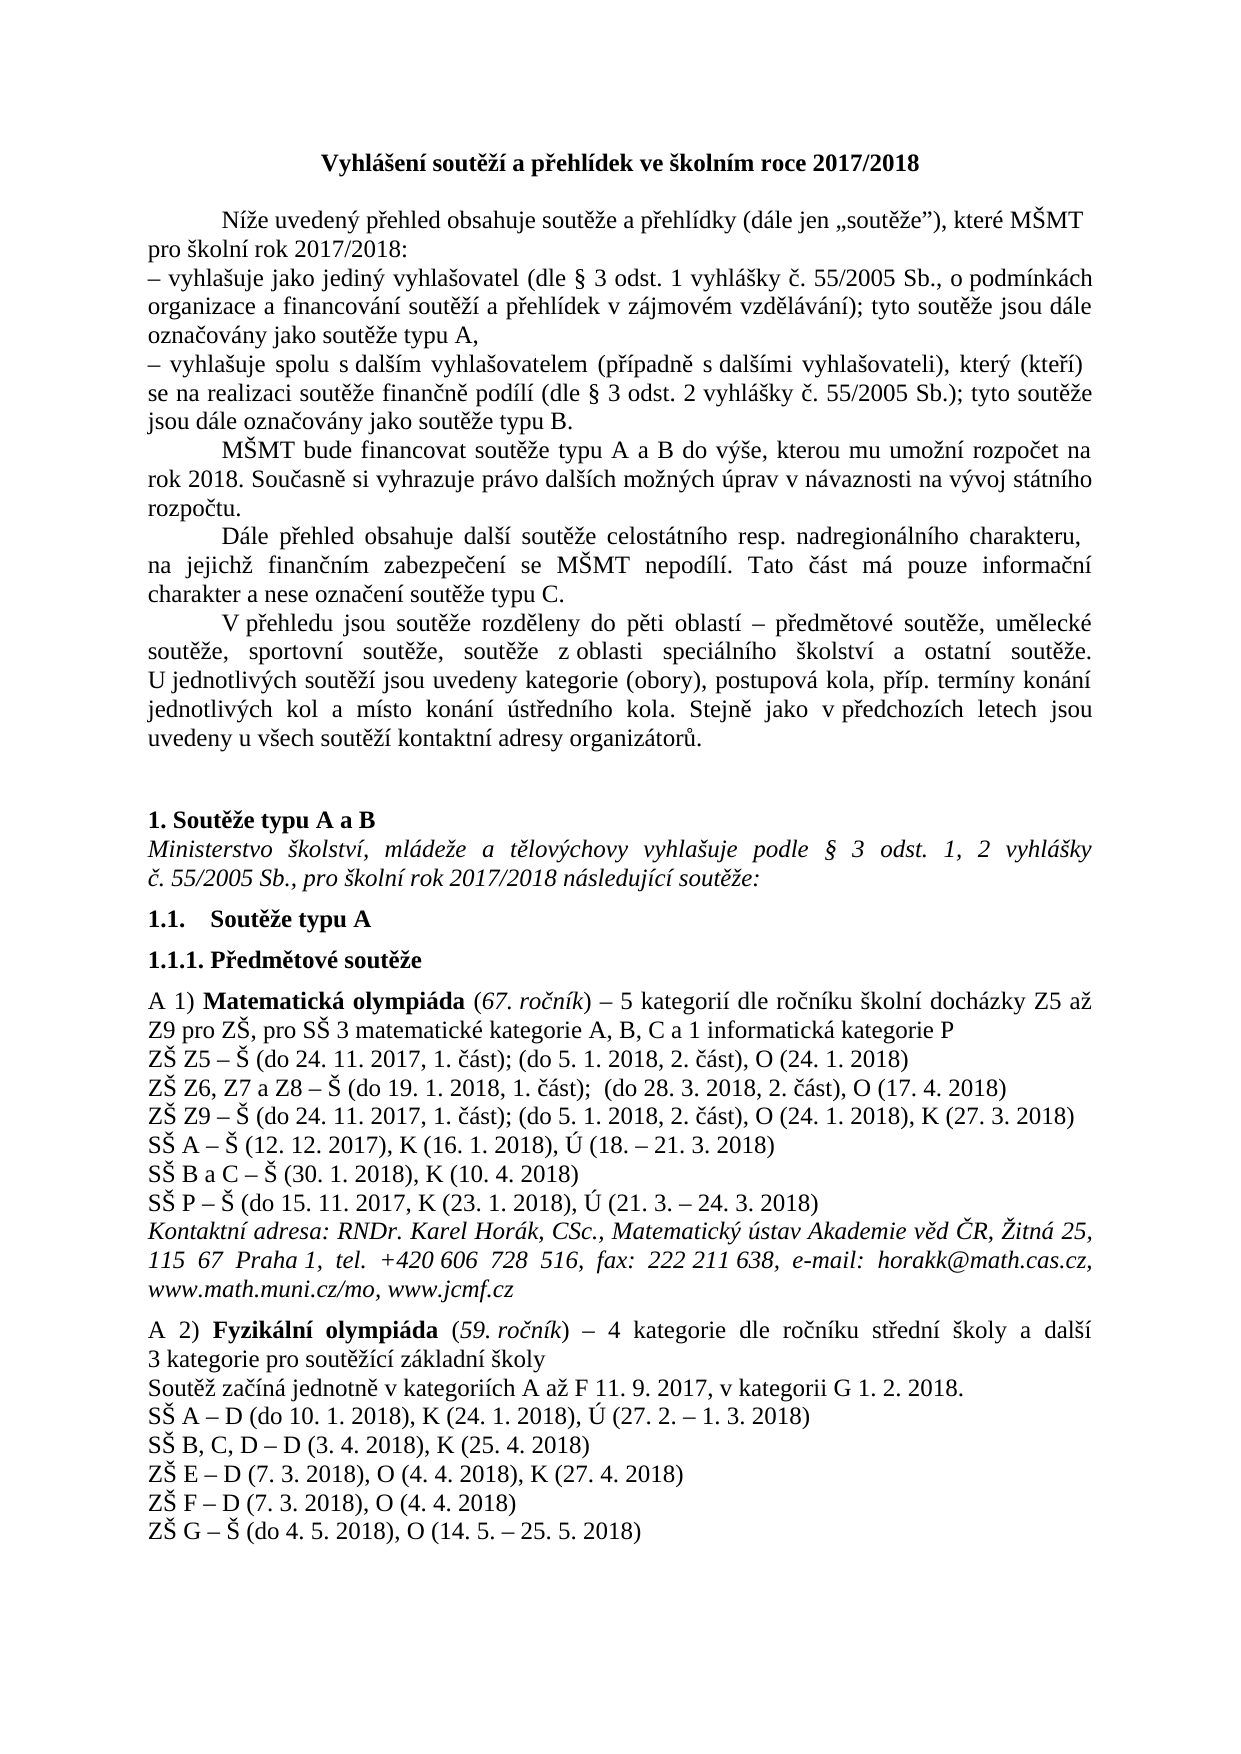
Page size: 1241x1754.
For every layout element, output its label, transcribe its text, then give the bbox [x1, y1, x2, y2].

text Soutěž začíná jednotně v kategoriích A až F 11. 9. 2017, v kategorii G 1. 2. 2018. [148, 1373, 1093, 1401]
text MŠMT bude financovat soutěže typu A a B do výše, kterou mu umožní rozpočet na rok 2018. Současně si vyhrazuje právo dalších možných úprav v návaznosti na vývoj státního rozpočtu. [148, 435, 1093, 521]
text ZŠ G – Š (do 4. 5. 2018), O (14. 5. – 25. 5. 2018) [148, 1516, 1093, 1545]
text ZŠ F – D (7. 3. 2018), O (4. 4. 2018) [148, 1488, 1093, 1516]
text V přehledu jsou soutěže rozděleny do pěti oblastí – předmětové soutěže, umělecké soutěže, sportovní soutěže, soutěže z oblasti speciálního školství a ostatní soutěže. U jednotlivých soutěží jsou uvedeny kategorie (obory), postupová kola, příp. termíny konání jednotlivých kol a místo konání ústředního kola. Stejně jako v předchozích letech jsou uvedeny u všech soutěží kontaktní adresy organizátorů. [148, 608, 1093, 751]
text SŠ B a C – Š (30. 1. 2018), K (10. 4. 2018) [148, 1159, 1093, 1188]
text SŠ P – Š (do 15. 11. 2017, K (23. 1. 2018), Ú (21. 3. – 24. 3. 2018) [148, 1188, 1093, 1216]
list Soutěže typu A [148, 904, 1093, 933]
text 1. Soutěže typu A a B [148, 805, 1093, 834]
text ZŠ Z6, Z7 a Z8 – Š (do 19. 1. 2018, 1. část); (do 28. 3. 2018, 2. část), O (17. 4. 2018) [148, 1073, 1093, 1101]
text Kontaktní adresa: RNDr. Karel Horák, CSc., Matematický ústav Akademie věd ČR, Žitná 25, 115 67 Praha 1, tel. +420 606 728 516, fax: 222 211 638, e-mail: horakk@math.cas.cz, www.math.muni.cz/mo, www.jcmf.cz [148, 1216, 1093, 1303]
text Dále přehled obsahuje další soutěže celostátního resp. nadregionálního charakteru, na jejichž finančním zabezpečení se MŠMT nepodílí. Tato část má pouze informační charakter a nese označení soutěže typu C. [148, 521, 1093, 608]
text ZŠ Z9 – Š (do 24. 11. 2017, 1. část); (do 5. 1. 2018, 2. část), O (24. 1. 2018), K (27. 3. 2018) [148, 1101, 1093, 1130]
list Předmětové soutěže [148, 945, 1093, 974]
text SŠ B, C, D – D (3. 4. 2018), K (25. 4. 2018) [148, 1430, 1093, 1459]
text ZŠ E – D (7. 3. 2018), O (4. 4. 2018), K (27. 4. 2018) [148, 1459, 1093, 1488]
text A 1) Matematická olympiáda (67. ročník) – 5 kategorií dle ročníku školní docházky Z5 až Z9 pro ZŠ, pro SŠ 3 matematické kategorie A, B, C a 1 informatická kategorie P [148, 986, 1093, 1044]
text – vyhlašuje jako jediný vyhlašovatel (dle § 3 odst. 1 vyhlášky č. 55/2005 Sb., o podmínkách organizace a financování soutěží a přehlídek v zájmovém vzdělávání); tyto soutěže jsou dále označovány jako soutěže typu A, [148, 263, 1093, 349]
text Ministerstvo školství, mládeže a tělovýchovy vyhlašuje podle § 3 odst. 1, 2 vyhlášky č. 55/2005 Sb., pro školní rok 2017/2018 následující soutěže: [148, 834, 1093, 891]
text ZŠ Z5 – Š (do 24. 11. 2017, 1. část); (do 5. 1. 2018, 2. část), O (24. 1. 2018) [148, 1044, 1093, 1073]
text – vyhlašuje spolu s dalším vyhlašovatelem (případně s dalšími vyhlašovateli), který (kteří) se na realizaci soutěže finančně podílí (dle § 3 odst. 2 vyhlášky č. 55/2005 Sb.); tyto soutěže jsou dále označovány jako soutěže typu B. [148, 349, 1093, 435]
subtitle Vyhlášení soutěží a přehlídek ve školním roce 2017/2018 [148, 148, 1093, 176]
text SŠ A – D (do 10. 1. 2018), K (24. 1. 2018), Ú (27. 2. – 1. 3. 2018) [148, 1401, 1093, 1430]
text SŠ A – Š (12. 12. 2017), K (16. 1. 2018), Ú (18. – 21. 3. 2018) [148, 1130, 1093, 1159]
text A 2) Fyzikální olympiáda (59. ročník) – 4 kategorie dle ročníku střední školy a další 3 kategorie pro soutěžící základní školy [148, 1315, 1093, 1373]
text Níže uvedený přehled obsahuje soutěže a přehlídky (dále jen „soutěže”), které MŠMT pro školní rok 2017/2018: [148, 205, 1093, 263]
